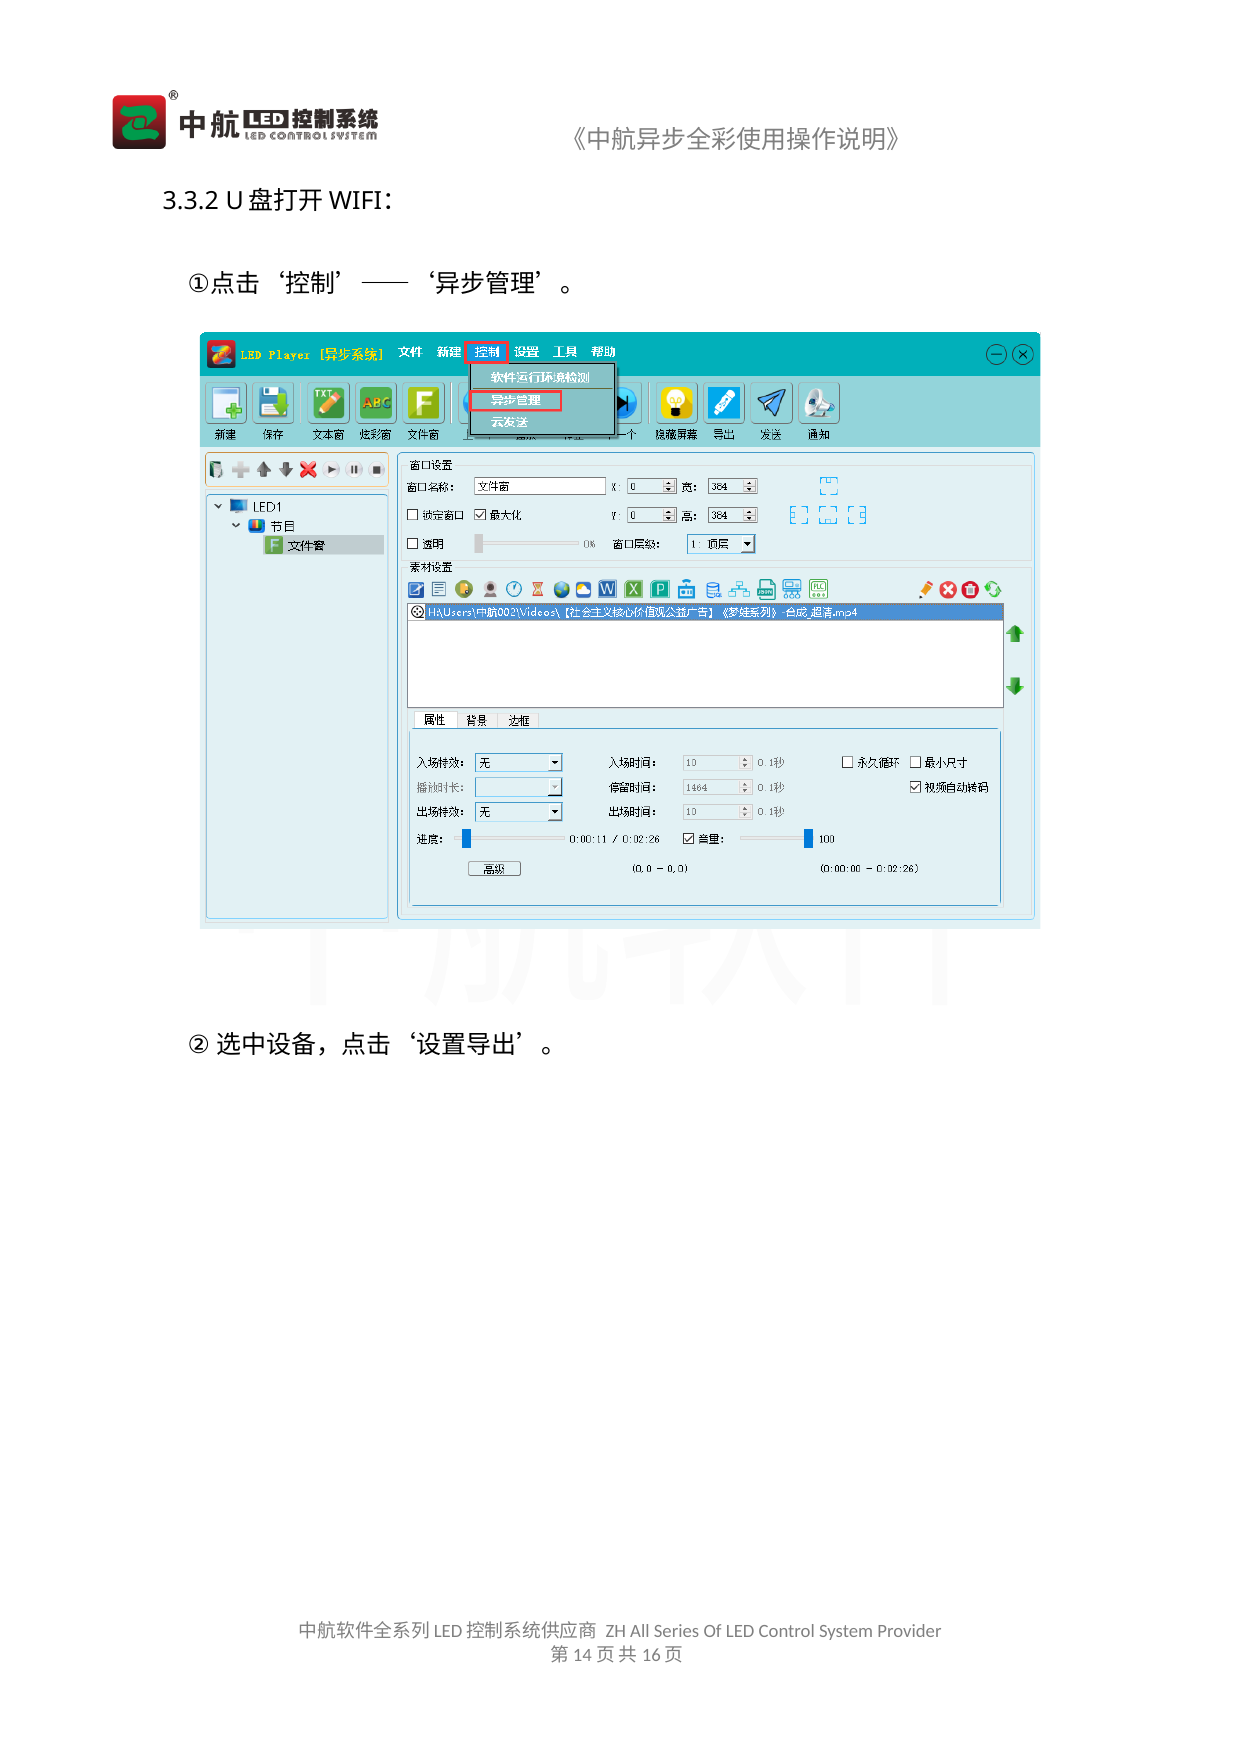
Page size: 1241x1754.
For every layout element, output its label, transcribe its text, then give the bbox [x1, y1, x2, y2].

text ①点击‘控制’——‘异步管理’。 [112, 249, 1128, 314]
text 3.3.2 U盘打开WIFI： [112, 166, 1128, 231]
picture [199, 332, 1041, 929]
picture [112, 90, 388, 149]
text ② 选中设备，点击‘设置导出’。 [112, 1010, 1128, 1075]
